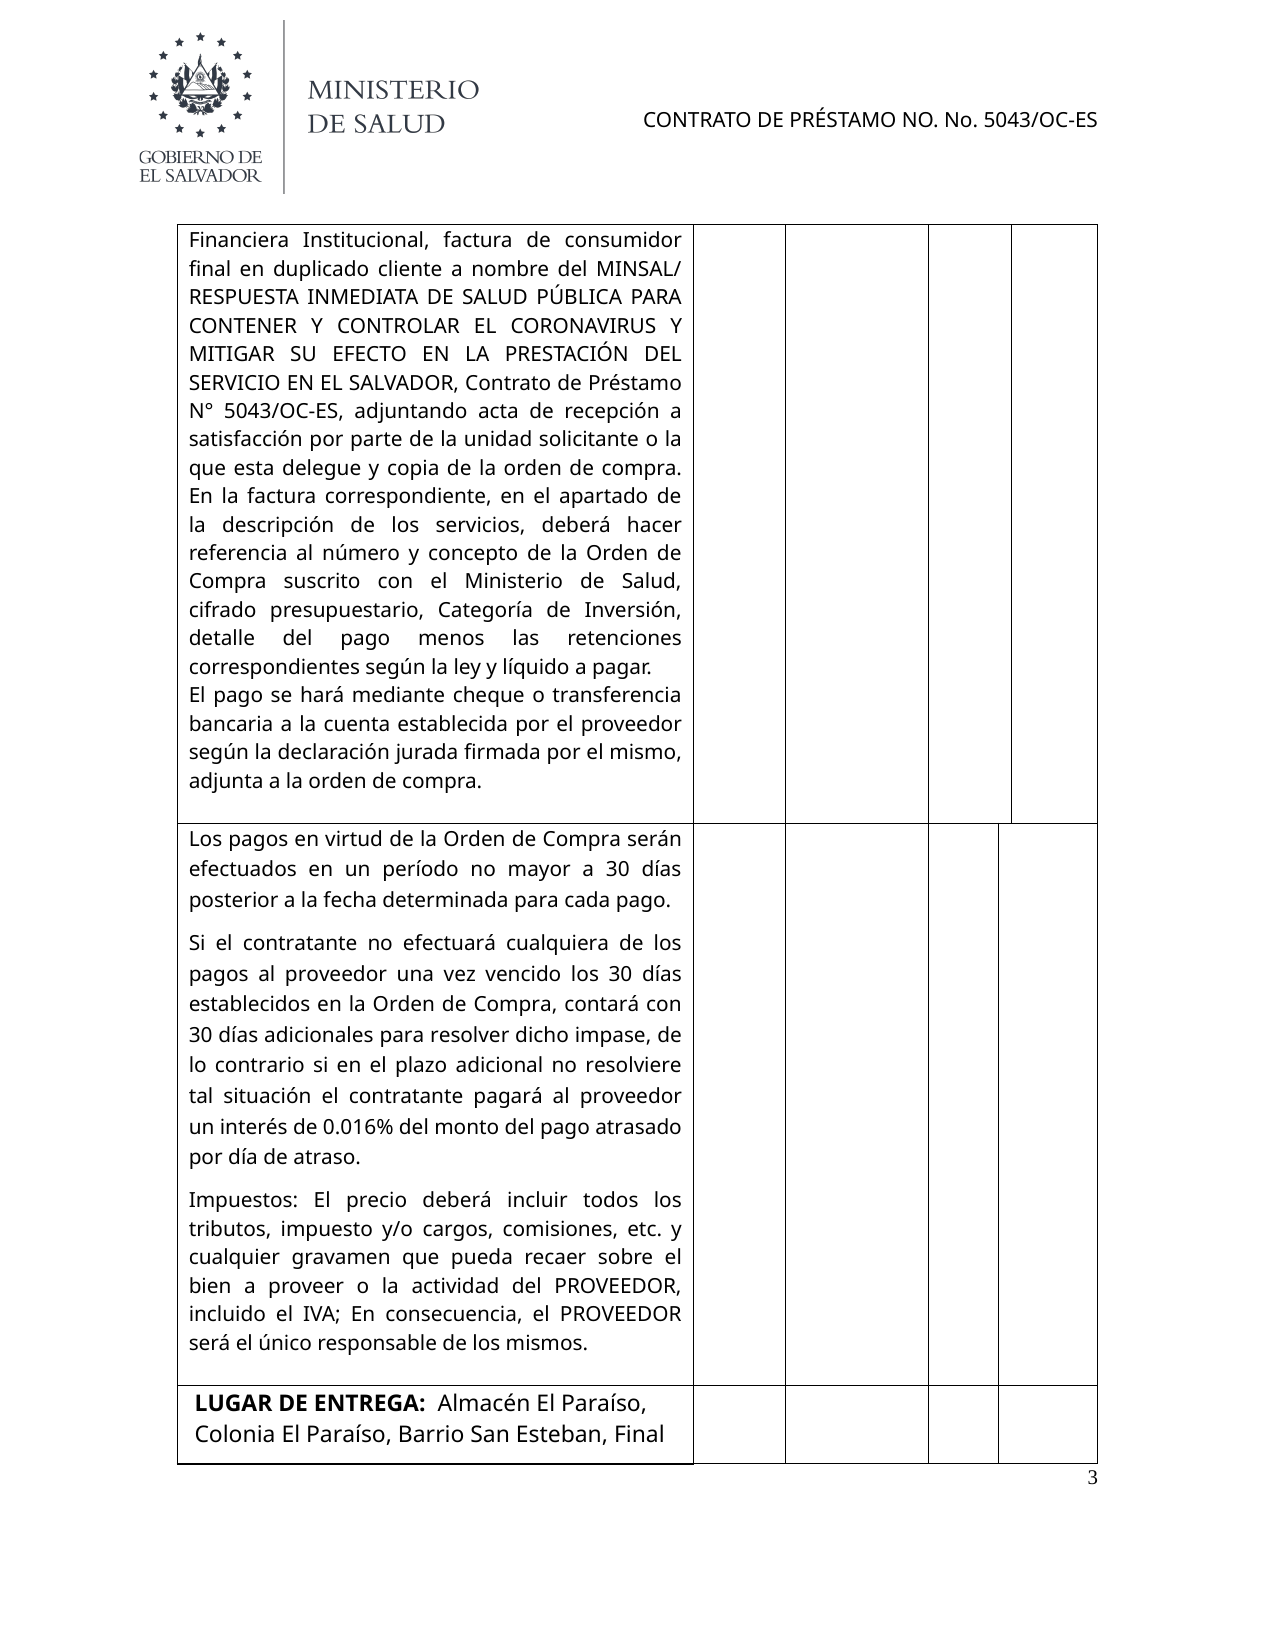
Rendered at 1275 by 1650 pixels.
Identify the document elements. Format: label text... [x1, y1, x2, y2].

table_cell [999, 1386, 1097, 1463]
picture [139, 20, 480, 194]
table_header [929, 225, 1011, 823]
table_cell [786, 824, 928, 1384]
table_cell [929, 1386, 998, 1463]
table_cell Los pagos en virtud de la Orden de Compra serán efectuados en un período no mayor a 30 días posterior a la fecha determinada para cada pago. Si el contratante no efectuará cualquiera de los pagos al proveedor una vez vencido los 30 días establecidos en la Orden de Compra, contará con 30 días adicionales para resolver dicho impase, de lo contrario si en el plazo adicional no resolviere tal situación el contratante pagará al proveedor un interés de 0.016% del monto del pago atrasado por día de atraso. Impuestos: El precio deberá incluir todos los tributos, impuesto y/o cargos, comisiones, etc. y cualquier gravamen que pueda recaer sobre el bien a proveer o la actividad del PROVEEDOR, incluido el IVA; En consecuencia, el PROVEEDOR será el único responsable de los mismos. [178, 824, 693, 1384]
table_header [1012, 225, 1097, 823]
table_header [786, 225, 928, 823]
table_cell [929, 824, 998, 1384]
table_cell LUGAR DE ENTREGA: Almacén El Paraíso, Colonia El Paraíso, Barrio San Esteban, Final 6ª Calle Oriente N° 1105, San Salvador. [178, 1386, 693, 1463]
table_cell [694, 1386, 785, 1463]
table_cell [999, 824, 1097, 1384]
table_cell [786, 1386, 928, 1463]
table_cell [694, 824, 785, 1384]
table_header [694, 225, 785, 823]
